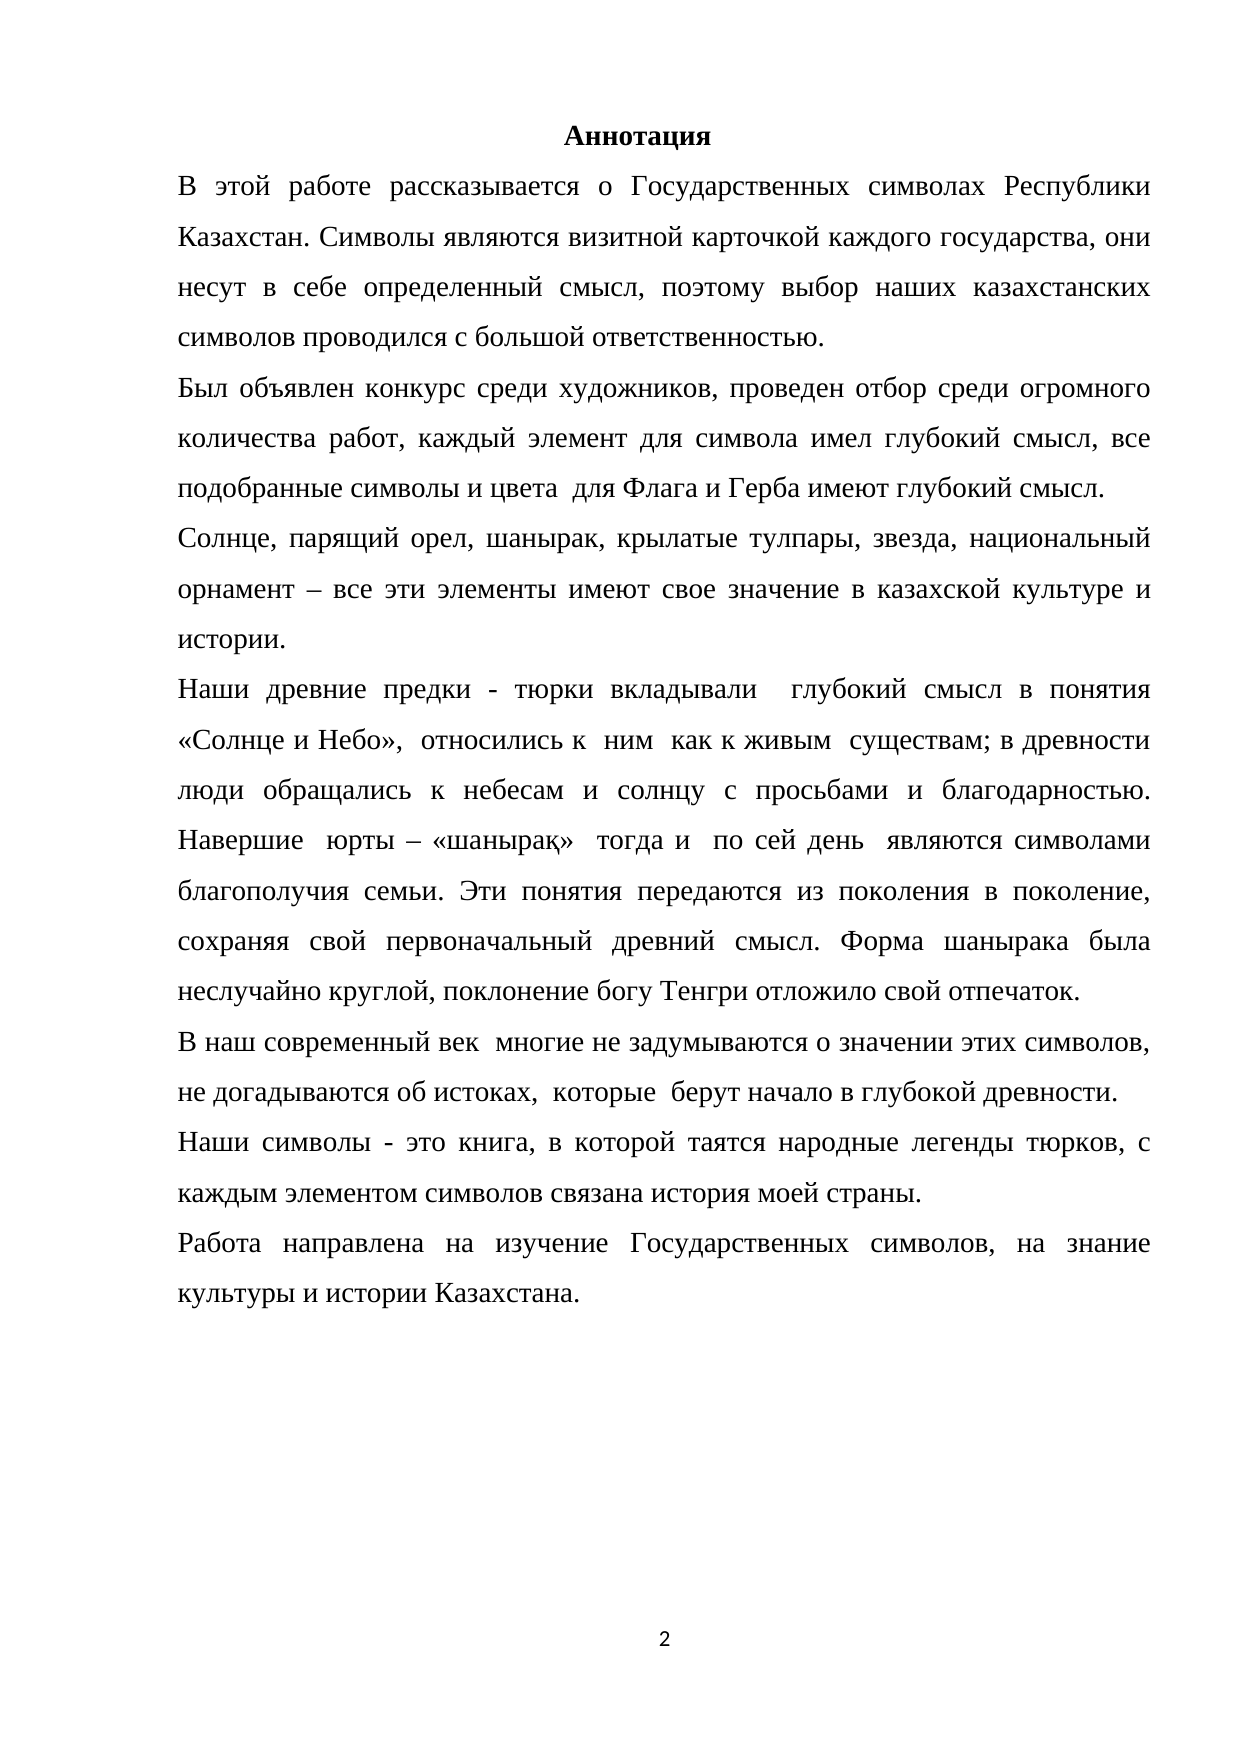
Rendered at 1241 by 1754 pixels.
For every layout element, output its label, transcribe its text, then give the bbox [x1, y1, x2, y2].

text Работа направлена на изучение Государственных символов, на знание культуры и истории Казахстана. [177, 1225, 1152, 1309]
text Наши символы - это книга, в которой таятся народные легенды тюрков, с каждым элементом символов связана история моей страны. [177, 1124, 1152, 1208]
text Солнце, парящий орел, шанырак, крылатые тулпары, звезда, национальный орнамент – все эти элементы имеют свое значение в казахской культуре и истории. [177, 521, 1152, 655]
text В наш современный век многие не задумываются о значении этих символов, не догадываются об истоках, которые берут начало в глубокой древности. [177, 1024, 1152, 1108]
text Наши древние предки - тюрки вкладывали глубокий смысл в понятия «Солнце и Небо», относились к ним как к живым существам; в древности люди обращались к небесам и солнцу с просьбами и благодарностью. Навершие юрты – «шанырақ» тогда и по сей день являются символами благополучия семьи. Эти понятия передаются из поколения в поколение, сохраняя свой первоначальный древний смысл. Форма шанырака была неслучайно круглой, поклонение богу Тенгри отложило свой отпечаток. [177, 672, 1152, 1007]
text Был объявлен конкурс среди художников, проведен отбор среди огромного количества работ, каждый элемент для символа имел глубокий смысл, все подобранные символы и цвета для Флага и Герба имеют глубокий смысл. [177, 370, 1152, 504]
text В этой работе рассказывается о Государственных символах Республики Казахстан. Символы являются визитной карточкой каждого государства, они несут в себе определенный смысл, поэтому выбор наших казахстанских символов проводился с большой ответственностью. [177, 168, 1152, 353]
text Аннотация [177, 118, 1152, 152]
